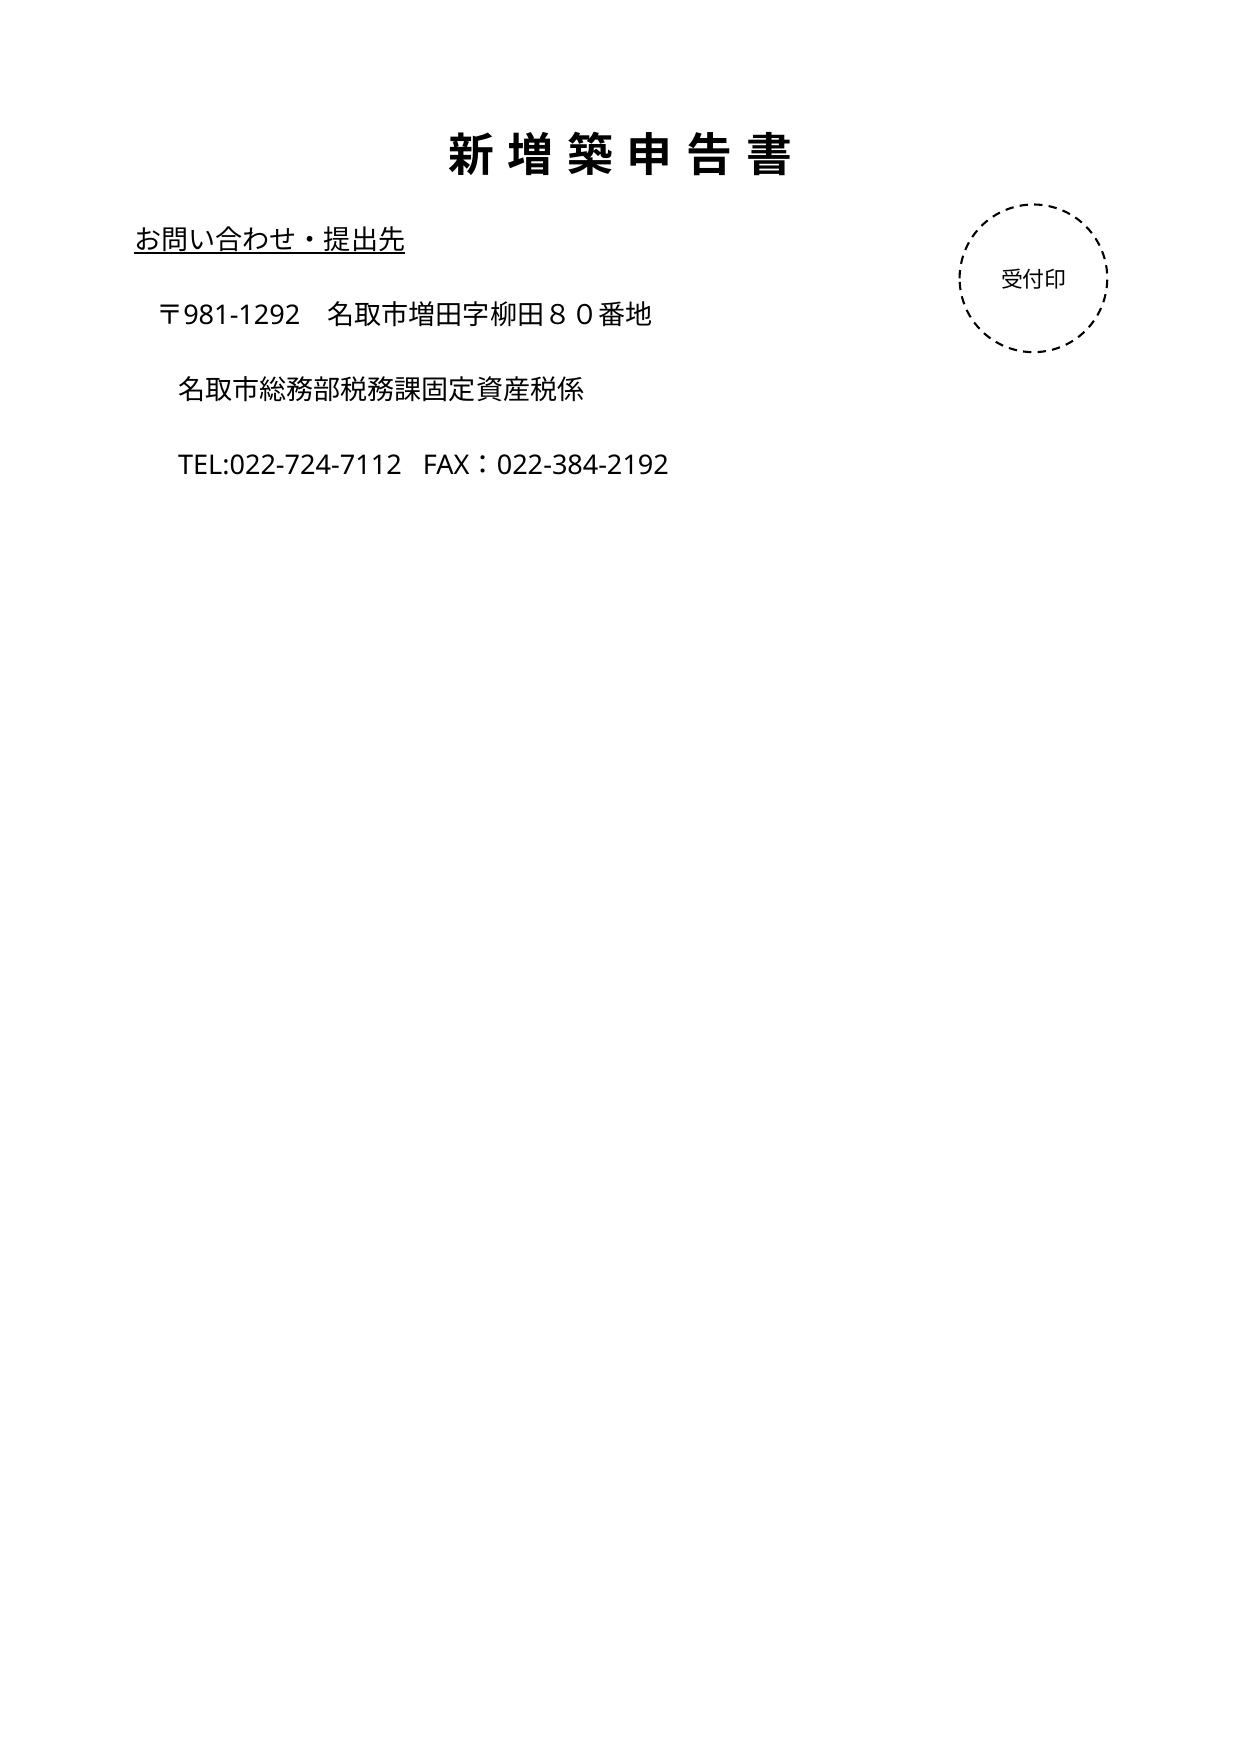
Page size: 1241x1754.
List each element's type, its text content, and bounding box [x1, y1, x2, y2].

text 〒981-1292 名取市増田字柳田８０番地 [156, 275, 1128, 350]
text TEL:022-724-7112 FAX：022-384-2192 [178, 425, 1128, 500]
text 名取市総務部税務課固定資産税係 [178, 350, 1128, 425]
text お問い合わせ・提出先 [134, 200, 1128, 275]
